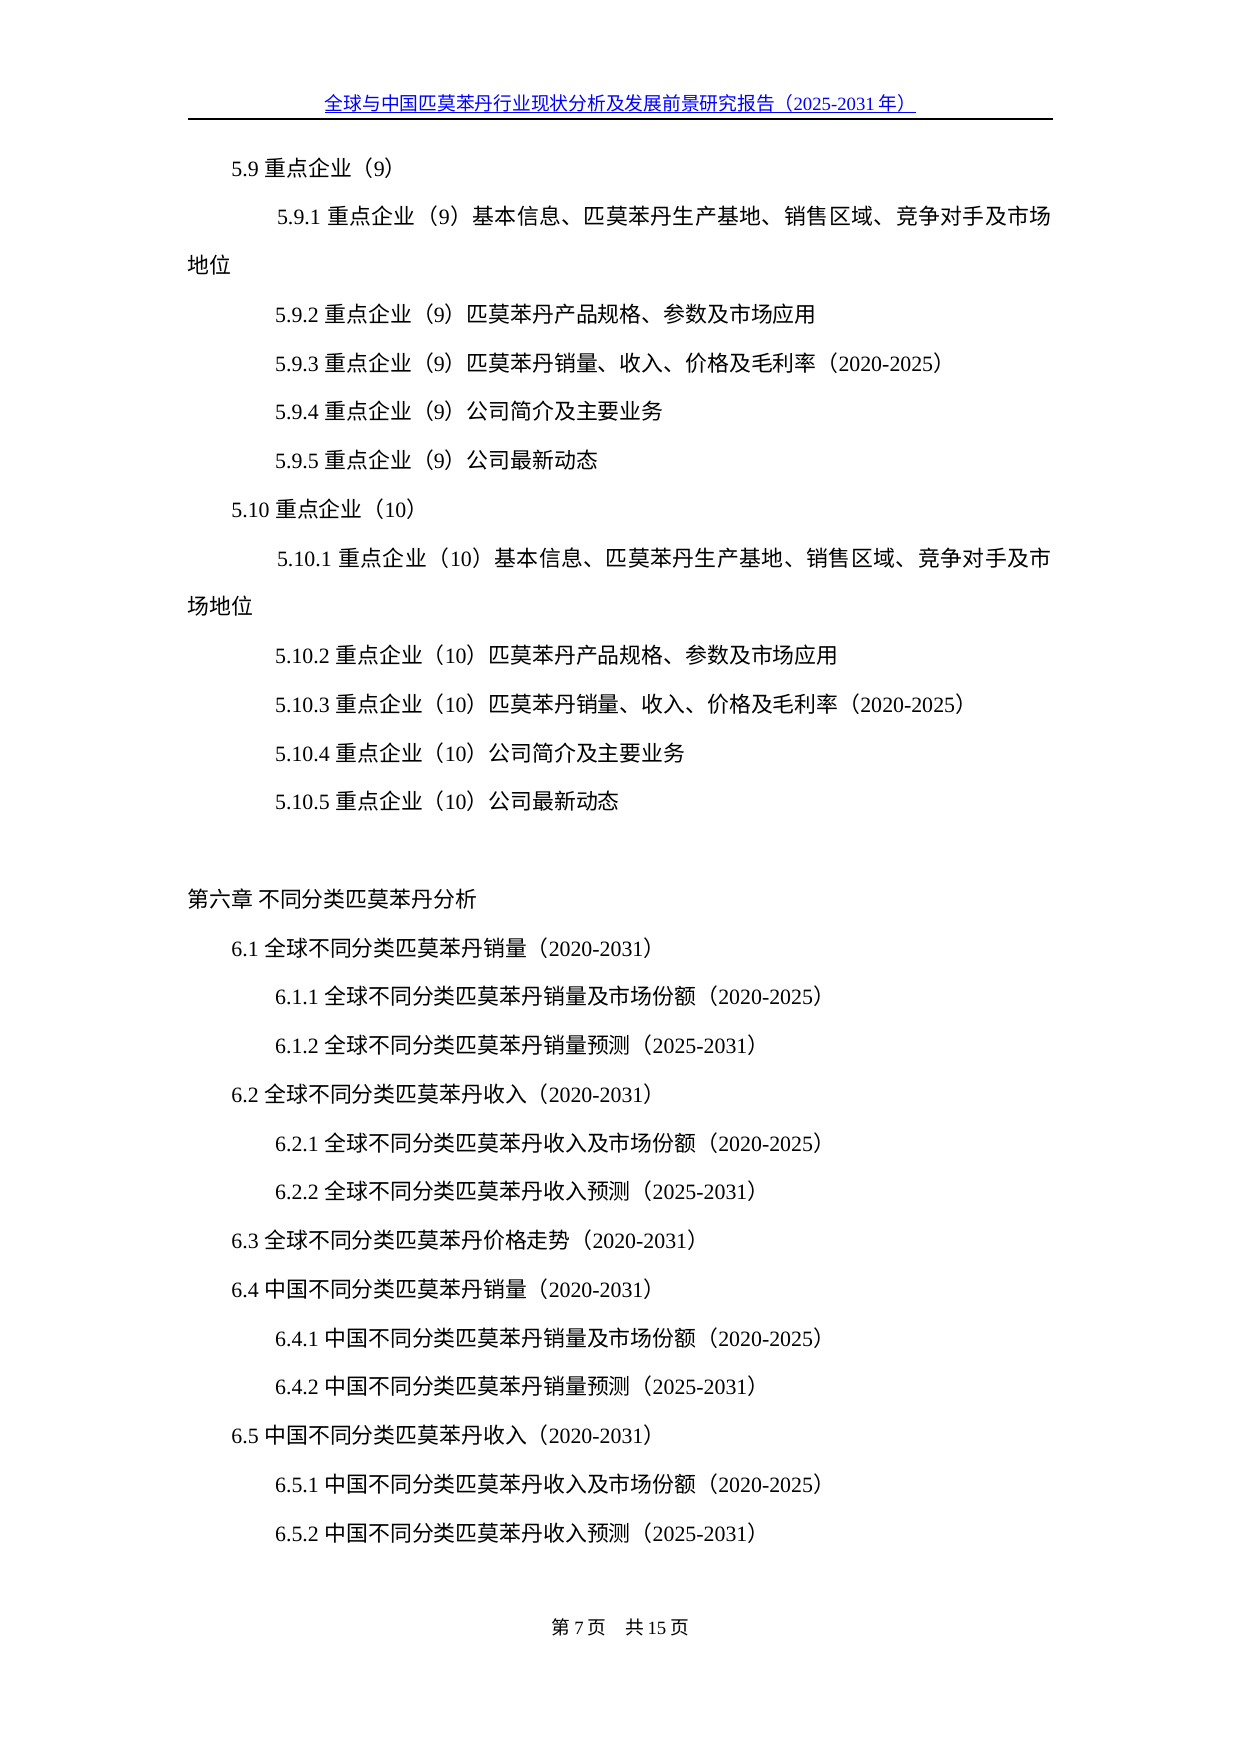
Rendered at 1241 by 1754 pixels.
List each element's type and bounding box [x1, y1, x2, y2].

text [187, 150, 1053, 1548]
